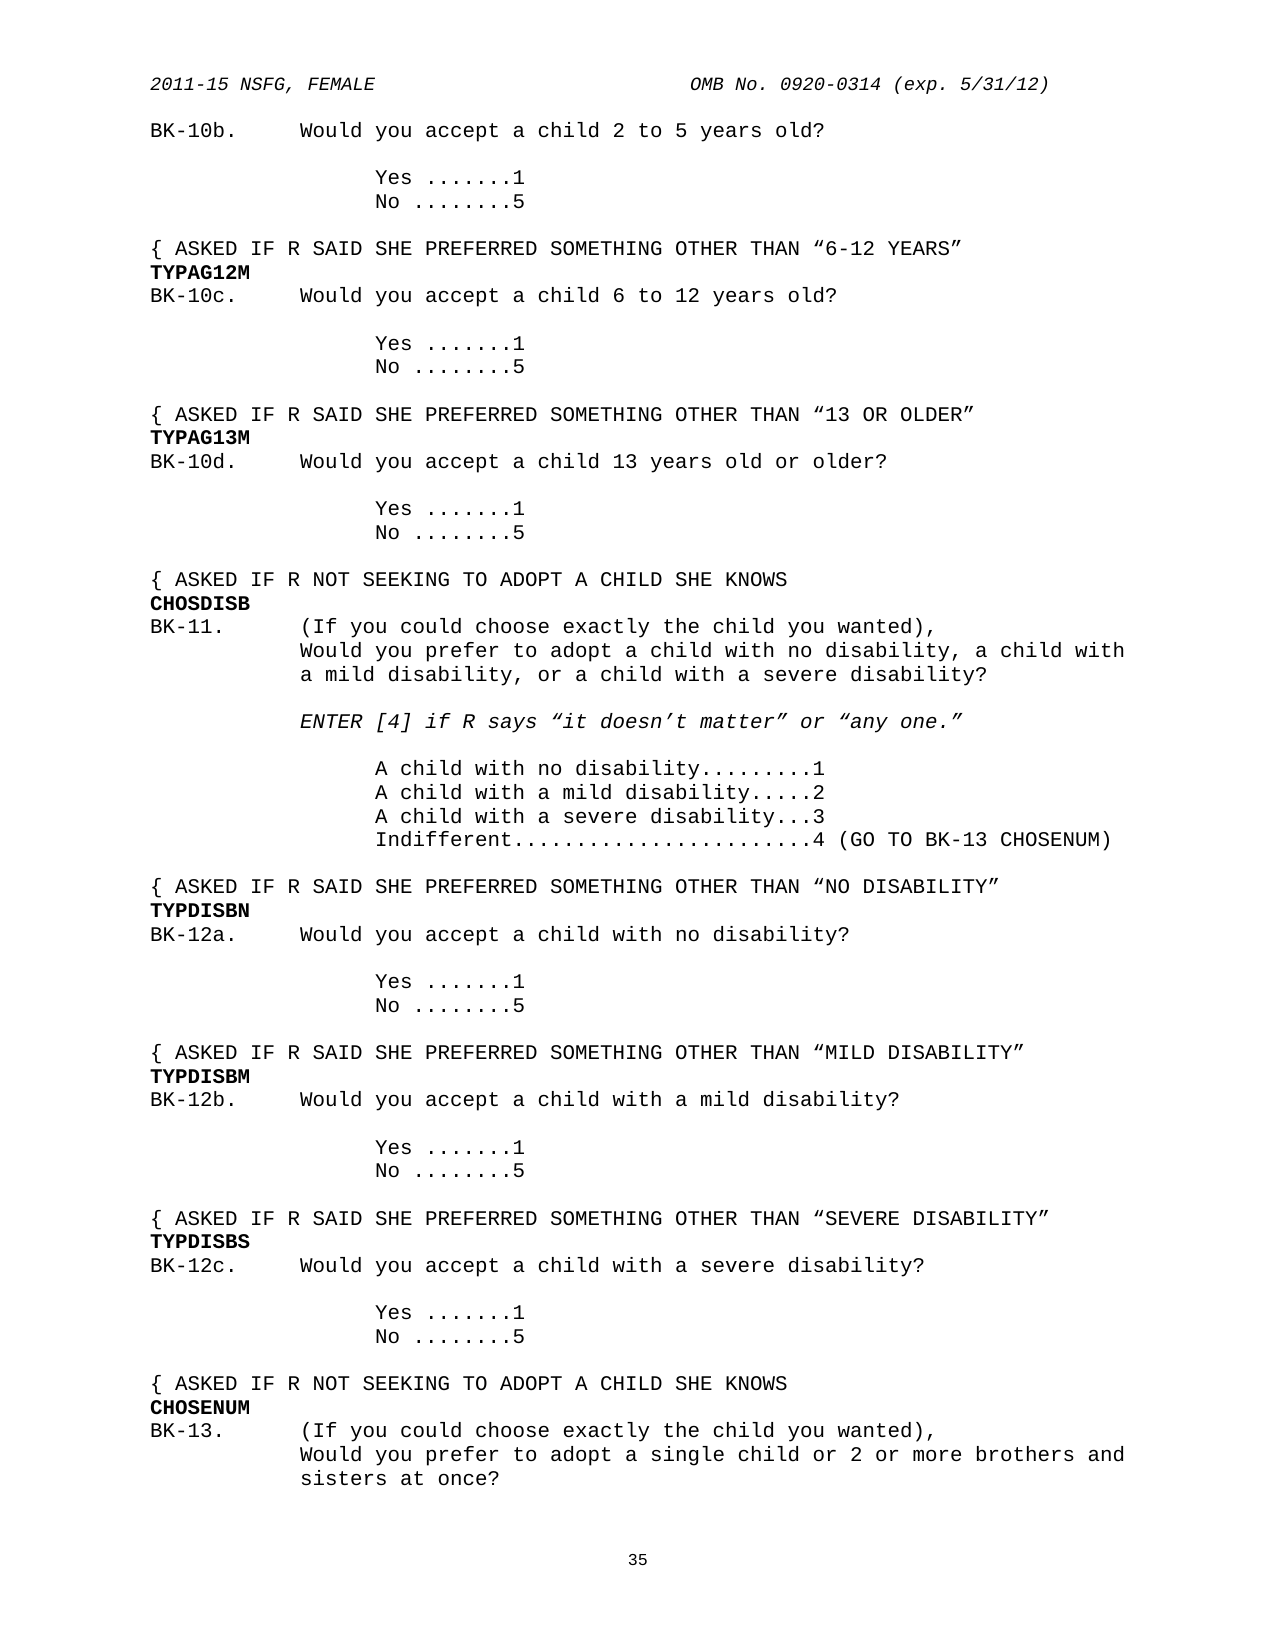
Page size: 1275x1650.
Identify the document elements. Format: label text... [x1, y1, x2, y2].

text { ASKED IF R NOT SEEKING TO ADOPT A CHILD SHE KNOWS [150, 569, 1125, 593]
text A child with a severe disability...3 [375, 806, 1125, 829]
text CHOSDISB [150, 593, 1125, 616]
text BK-10d. Would you accept a child 13 years old or older? [150, 451, 1125, 474]
text CHOSENUM [150, 1397, 1125, 1420]
text { ASKED IF R NOT SEEKING TO ADOPT A CHILD SHE KNOWS [150, 1373, 1125, 1397]
text { ASKED IF R SAID SHE PREFERRED SOMETHING OTHER THAN “6-12 YEARS” [150, 238, 1125, 262]
text No ........5 [150, 1326, 1125, 1349]
text Would you prefer to adopt a child with no disability, a child with a mild disability, or a child with a severe disability? [300, 640, 1125, 687]
text Yes .......1 [150, 1302, 1125, 1326]
text No ........5 [150, 522, 1125, 546]
text Yes .......1 [150, 498, 1125, 522]
text TYPAG12M [150, 262, 1125, 285]
text ENTER [4] if R says “it doesn’t matter” or “any one.” [300, 711, 1125, 735]
text BK-12a. Would you accept a child with no disability? [150, 924, 1125, 947]
text TYPDISBS [150, 1231, 1125, 1255]
text No ........5 [150, 1160, 1125, 1184]
text Yes .......1 [150, 971, 1125, 995]
text No ........5 [150, 356, 1125, 380]
text No ........5 [150, 995, 1125, 1018]
text Yes .......1 [150, 333, 1125, 356]
text { ASKED IF R SAID SHE PREFERRED SOMETHING OTHER THAN “SEVERE DISABILITY” [150, 1208, 1125, 1231]
text No ........5 [150, 191, 1125, 214]
text { ASKED IF R SAID SHE PREFERRED SOMETHING OTHER THAN “13 OR OLDER” [150, 404, 1125, 427]
text { ASKED IF R SAID SHE PREFERRED SOMETHING OTHER THAN “NO DISABILITY” [150, 877, 1125, 900]
text BK-12b. Would you accept a child with a mild disability? [150, 1089, 1125, 1113]
text TYPDISBM [150, 1066, 1125, 1089]
text TYPDISBN [150, 900, 1125, 924]
text TYPAG13M [150, 427, 1125, 451]
text Would you prefer to adopt a single child or 2 or more brothers and sisters at once? [300, 1444, 1125, 1491]
text BK-11. (If you could choose exactly the child you wanted), [150, 616, 1125, 640]
text A child with no disability.........1 [375, 758, 1125, 782]
text BK-10b. Would you accept a child 2 to 5 years old? [150, 120, 1125, 143]
text BK-13. (If you could choose exactly the child you wanted), [150, 1420, 1125, 1444]
text BK-10c. Would you accept a child 6 to 12 years old? [150, 285, 1125, 309]
text BK-12c. Would you accept a child with a severe disability? [150, 1255, 1125, 1278]
text Indifferent........................4 (GO TO BK-13 CHOSENUM) [375, 829, 1125, 853]
text Yes .......1 [150, 1137, 1125, 1160]
text Yes .......1 [150, 167, 1125, 191]
text A child with a mild disability.....2 [375, 782, 1125, 806]
text { ASKED IF R SAID SHE PREFERRED SOMETHING OTHER THAN “MILD DISABILITY” [150, 1042, 1125, 1066]
